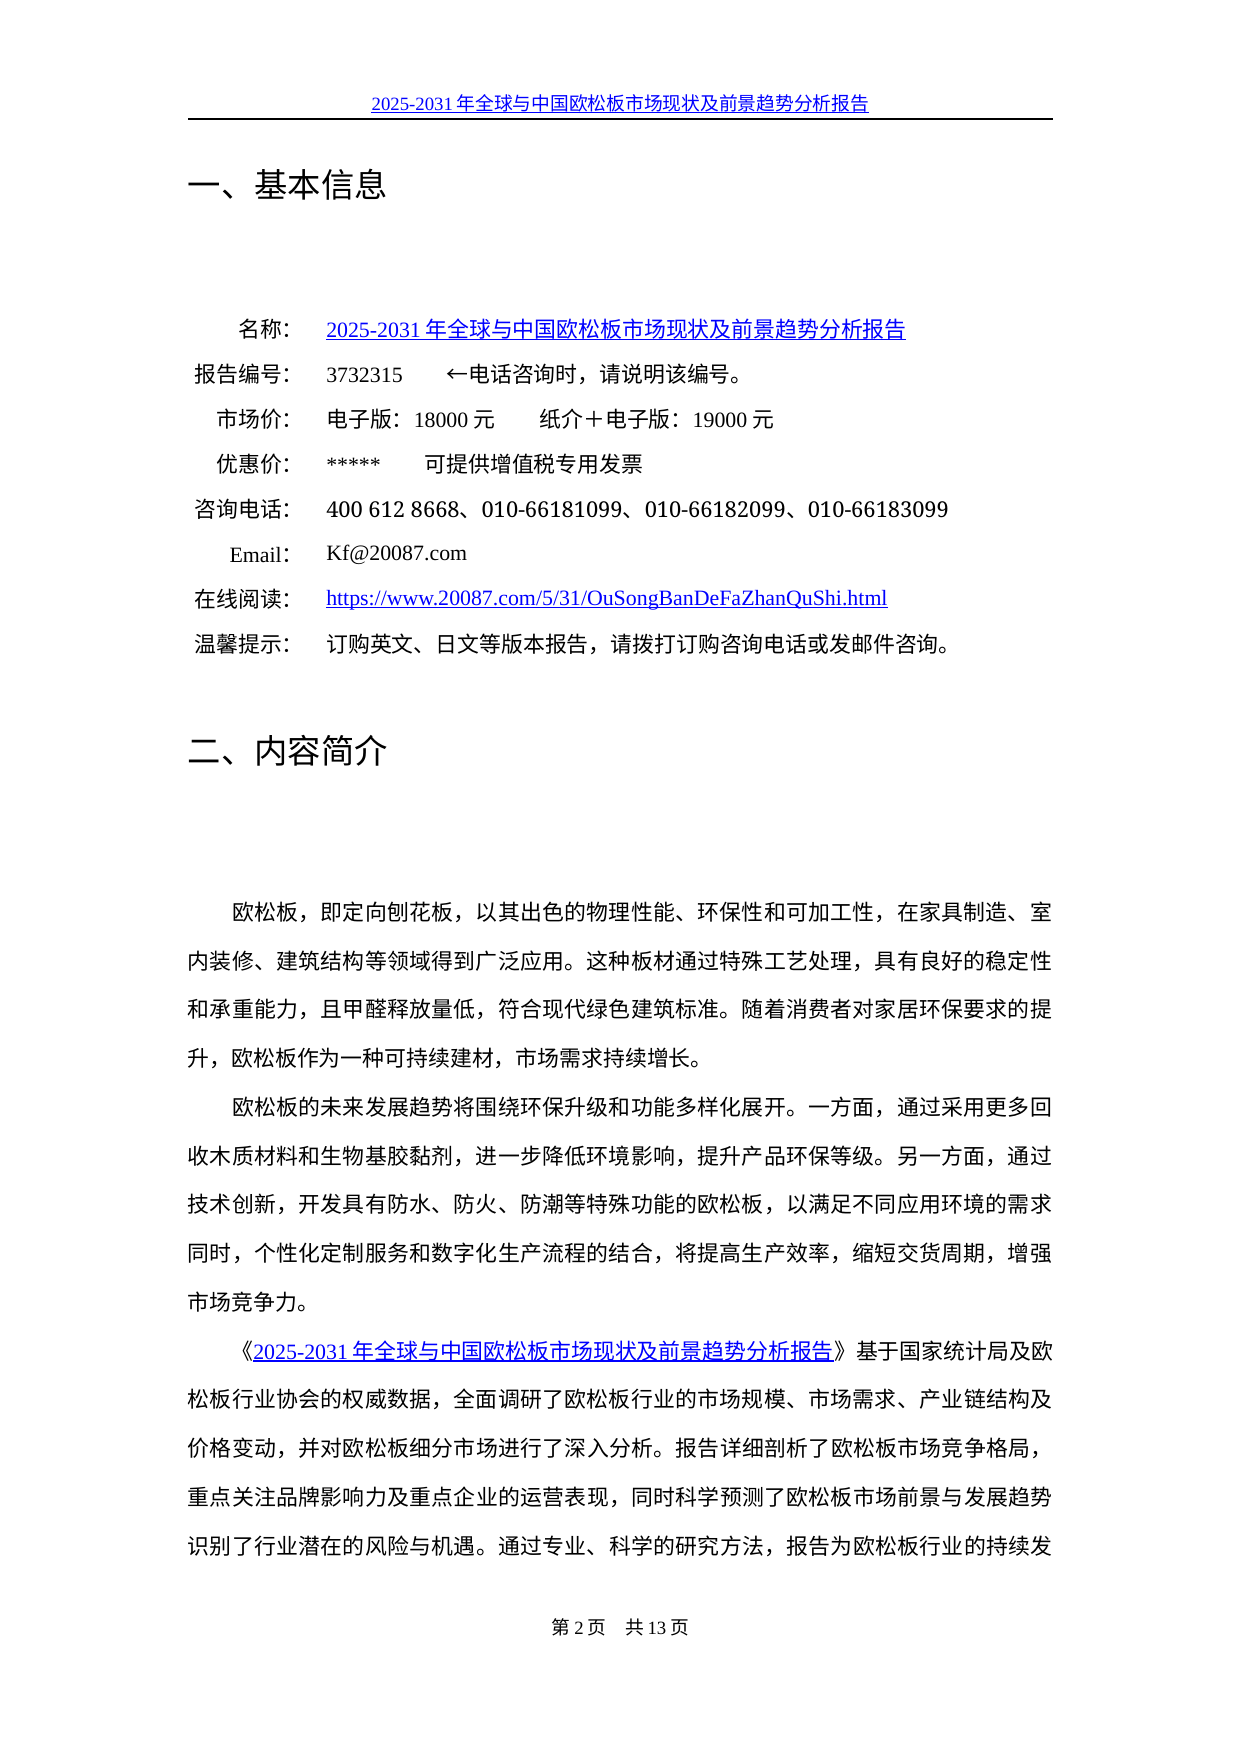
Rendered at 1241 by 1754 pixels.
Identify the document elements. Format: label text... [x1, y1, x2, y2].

table_cell ***** 可提供增值税专用发票 [315, 447, 1073, 492]
table_cell 报告编号： [167, 357, 315, 402]
table_header 名称： [167, 312, 315, 357]
table_cell 订购英文、日文等版本报告，请拨打订购咨询电话或发邮件咨询。 [315, 627, 1073, 672]
table_cell 温馨提示： [167, 627, 315, 672]
table_cell 3732315 ←电话咨询时，请说明该编号。 [315, 357, 1073, 402]
table_cell 在线阅读： [167, 582, 315, 627]
table_cell Kf@20087.com [315, 537, 1073, 582]
table_cell 市场价： [167, 402, 315, 447]
table_cell [315, 582, 1073, 627]
table_header 2025-2031年全球与中国欧松板市场现状及前景趋势分析报告 [315, 312, 1073, 357]
table_cell 咨询电话： [167, 492, 315, 537]
title 一、基本信息 [187, 150, 1053, 215]
title 二、内容简介 [187, 717, 1053, 782]
table_cell 电子版：18000 元 纸介＋电子版：19000 元 [315, 402, 1073, 447]
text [187, 894, 1053, 1561]
table_cell 优惠价： [167, 447, 315, 492]
table_cell Email： [167, 537, 315, 582]
table_cell 400 612 8668、010-66181099、010-66182099、010-66183099 [315, 492, 1073, 537]
